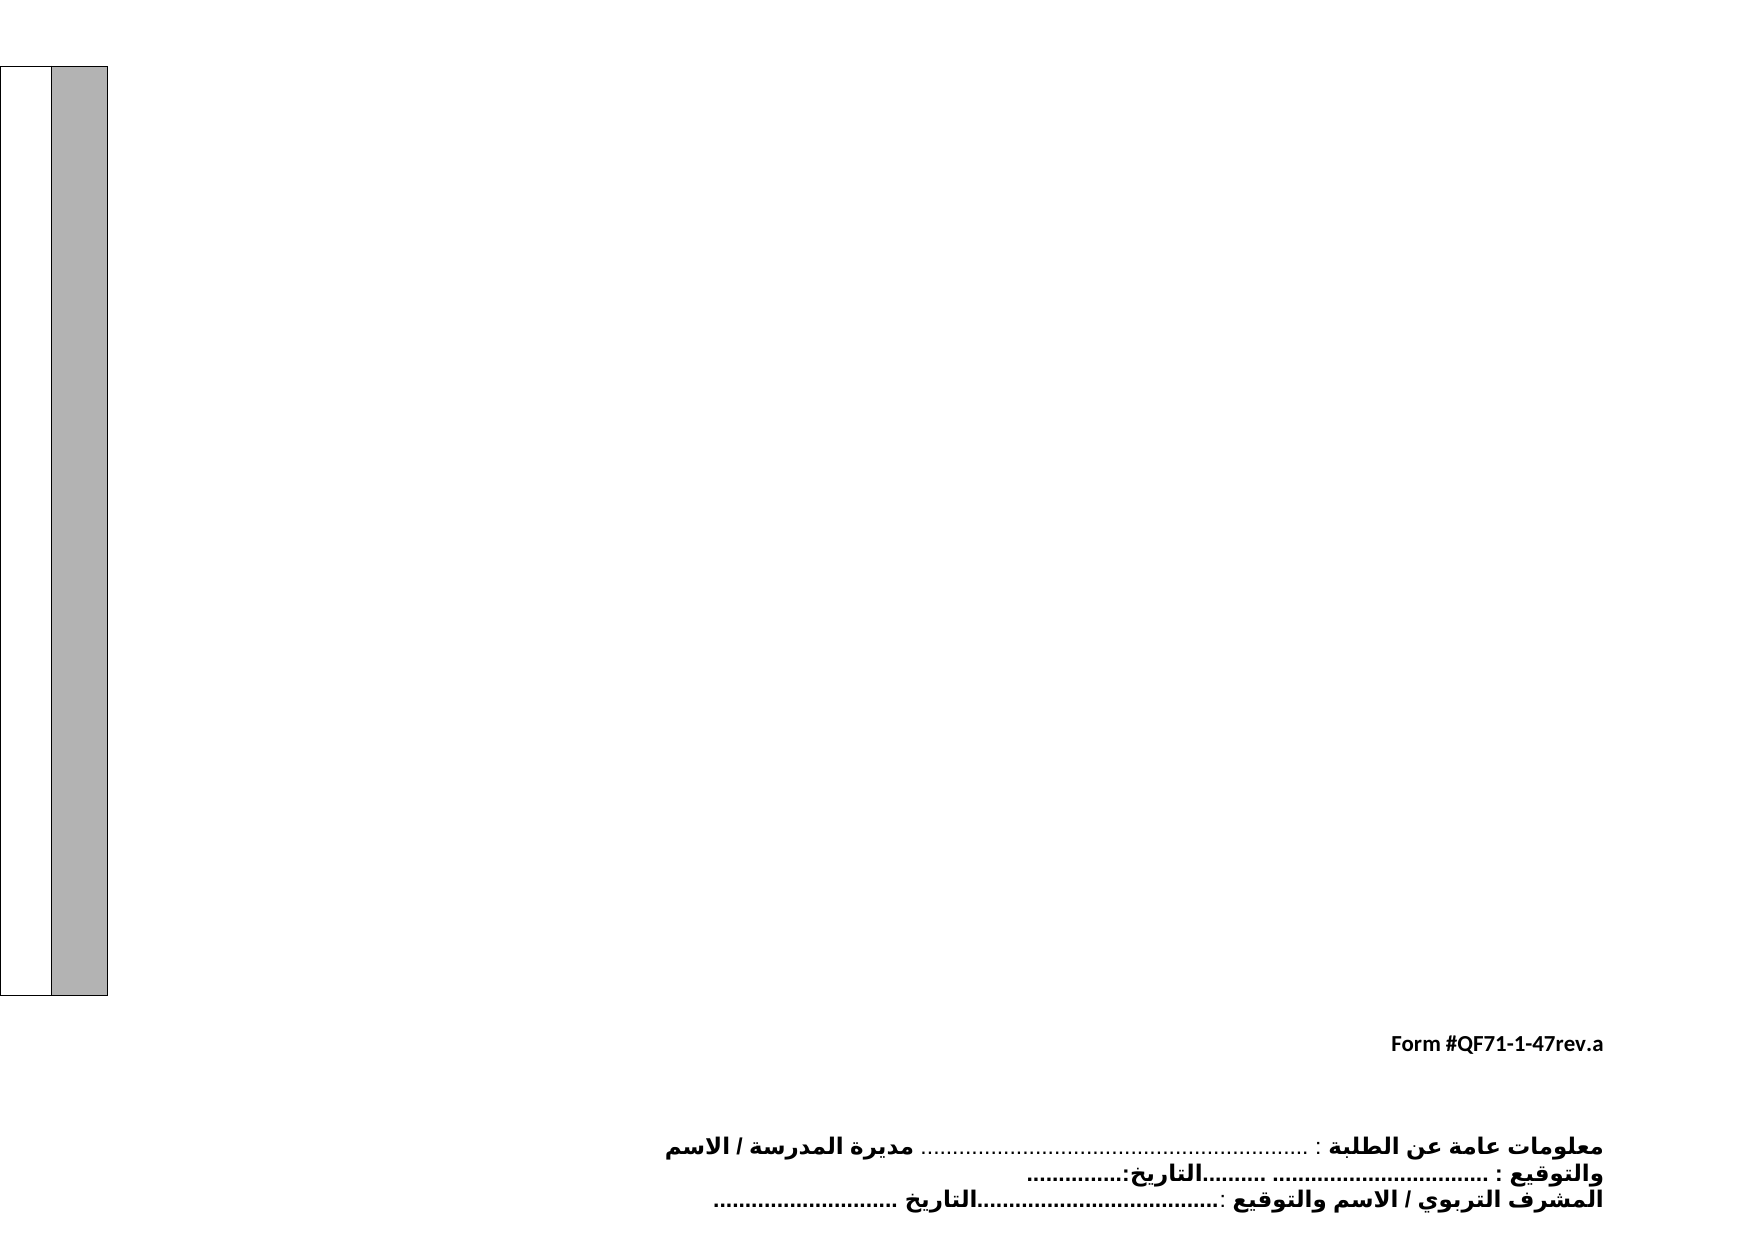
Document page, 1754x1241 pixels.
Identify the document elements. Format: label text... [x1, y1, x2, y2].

text Form #QF71-1-47rev.a [150, 1029, 1604, 1058]
table_cell [52, 67, 107, 995]
